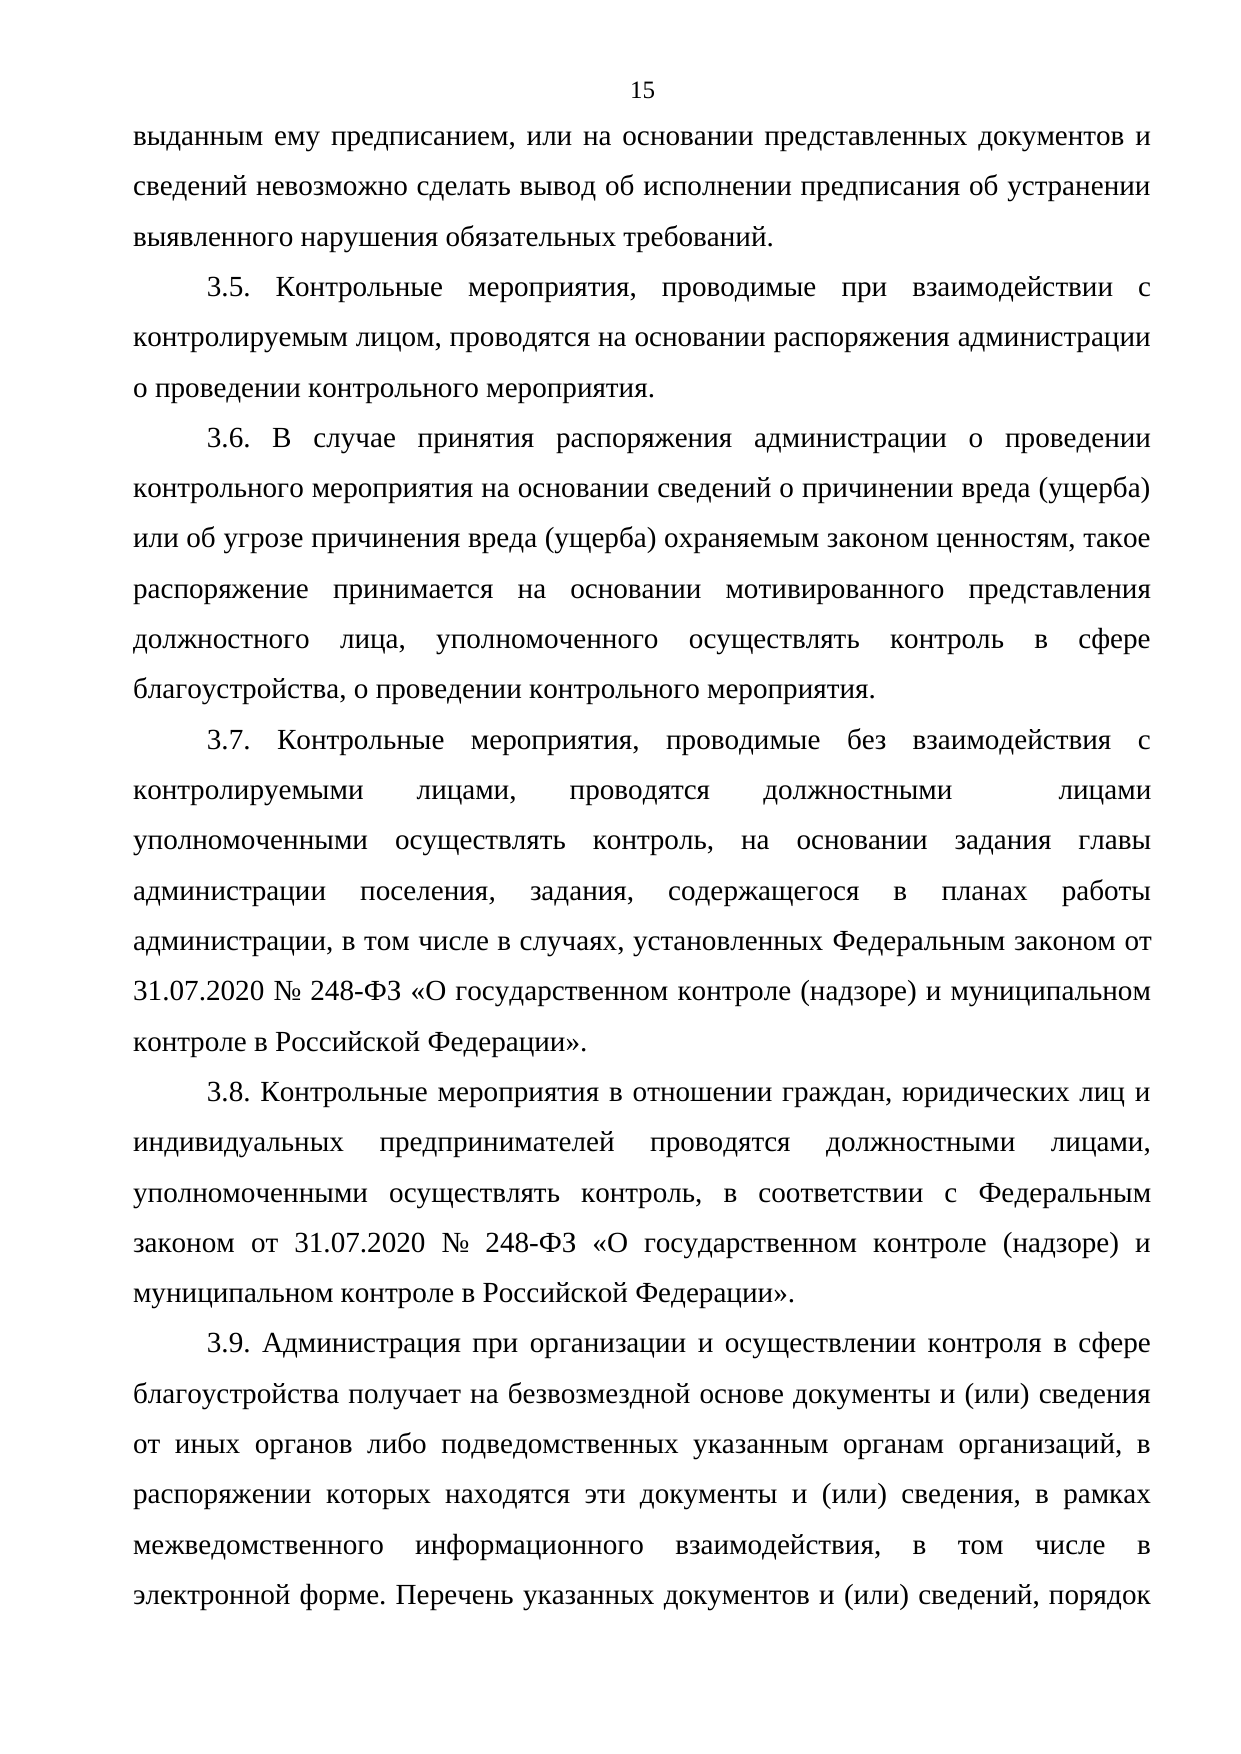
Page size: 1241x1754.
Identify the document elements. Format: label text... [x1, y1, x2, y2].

text 3.7. Контрольные мероприятия, проводимые без взаимодействия с контролируемыми лицами, проводятся должностными лицами уполномоченными осуществлять контроль, на основании задания главы администрации поселения, задания, содержащегося в планах работы администрации, в том числе в случаях, установленных Федеральным законом от 31.07.2020 № 248-ФЗ «О государственном контроле (надзоре) и муниципальном контроле в Российской Федерации». [133, 722, 1152, 1057]
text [133, 1326, 1152, 1611]
text 3.8. Контрольные мероприятия в отношении граждан, юридических лиц и индивидуальных предпринимателей проводятся должностными лицами, уполномоченными осуществлять контроль, в соответствии с Федеральным законом от 31.07.2020 № 248-ФЗ «О государственном контроле (надзоре) и муниципальном контроле в Российской Федерации». [133, 1074, 1152, 1309]
text 3.6. В случае принятия распоряжения администрации о проведении контрольного мероприятия на основании сведений о причинении вреда (ущерба) или об угрозе причинения вреда (ущерба) охраняемым законом ценностям, такое распоряжение принимается на основании мотивированного представления должностного лица, уполномоченного осуществлять контроль в сфере благоустройства, о проведении контрольного мероприятия. [133, 420, 1152, 705]
text 3.5. Контрольные мероприятия, проводимые при взаимодействии с контролируемым лицом, проводятся на основании распоряжения администрации о проведении контрольного мероприятия. [133, 269, 1152, 403]
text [133, 118, 1152, 252]
